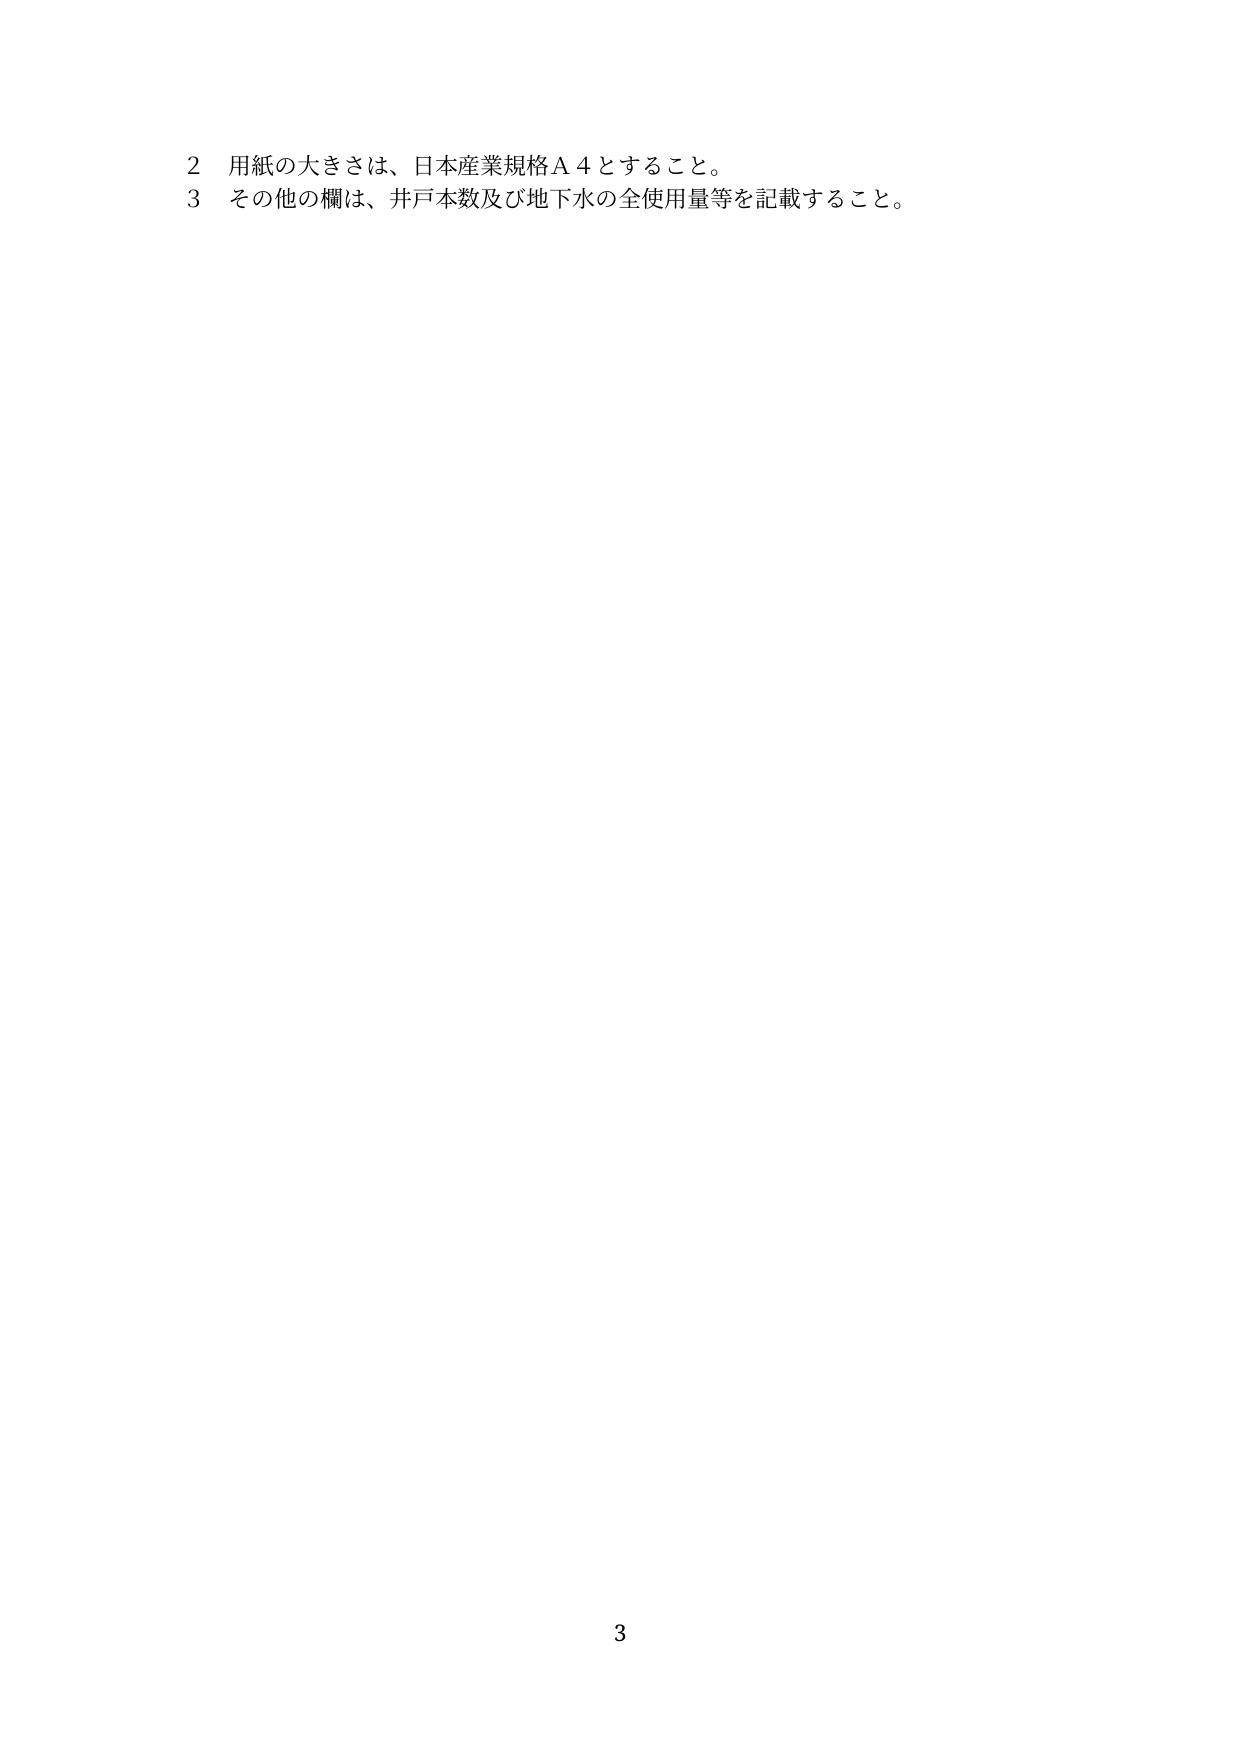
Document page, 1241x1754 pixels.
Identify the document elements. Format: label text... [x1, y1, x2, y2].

text ３ その他の欄は、井戸本数及び地下水の全使用量等を記載すること。 [160, 181, 1092, 213]
text ２ 用紙の大きさは、日本産業規格Ａ４とすること。 [160, 148, 1092, 181]
